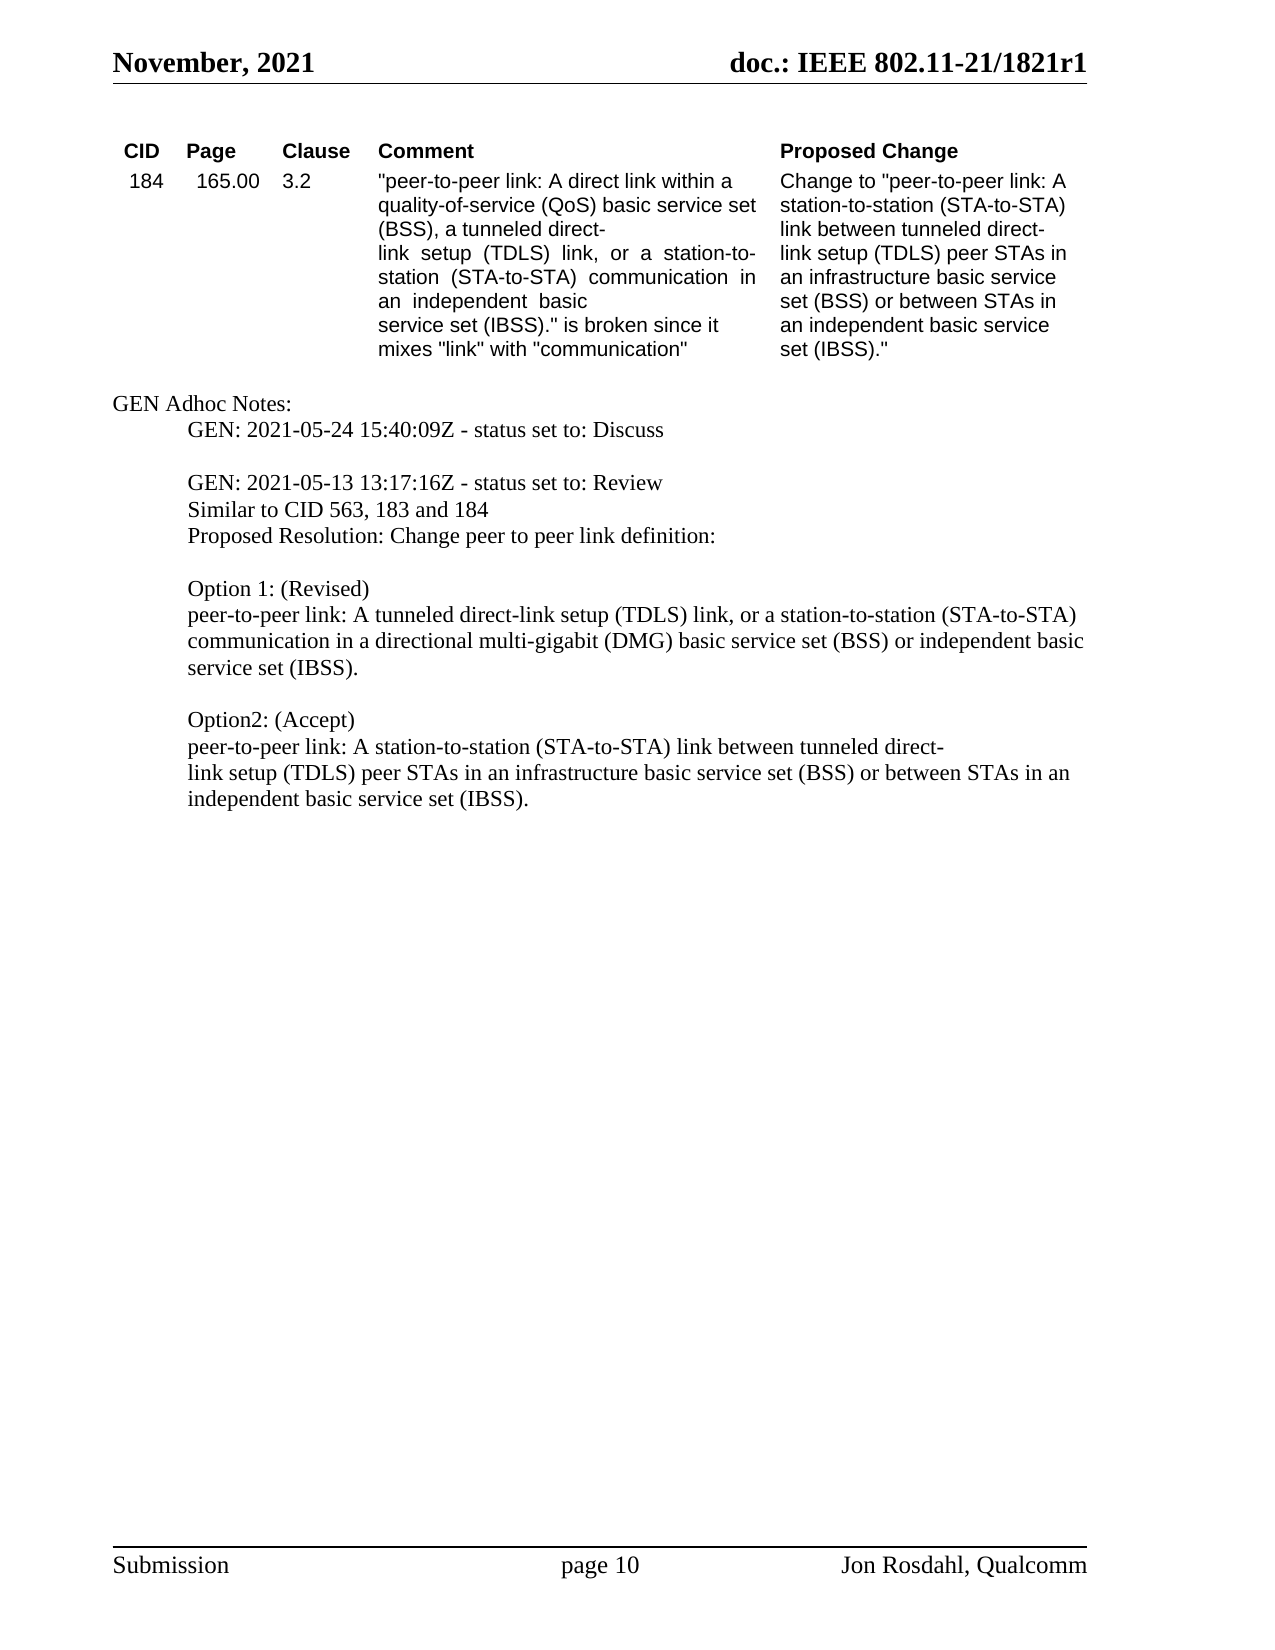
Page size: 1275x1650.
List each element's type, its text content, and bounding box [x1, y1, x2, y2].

text GEN Adhoc Notes: [112, 390, 1087, 417]
table_cell 165.00 [175, 169, 271, 364]
table_cell 3.2 [271, 169, 367, 364]
table_cell "peer-to-peer link: A direct link within a quality-of-service (QoS) basic service set (BSS), a tunneled direct- link setup (TDLS) link, or a station-to-station (STA-to-STA) communication in an independent basic service set (IBSS)." is broken since it mixes "link" with "communication" [367, 169, 769, 364]
table_header Clause [271, 139, 367, 169]
table_header Proposed Change [769, 139, 1087, 169]
table_header Comment [367, 139, 769, 169]
text link setup (TDLS) peer STAs in an infrastructure basic service set (BSS) or between STAs in an independent basic service set (IBSS). [187, 759, 1087, 812]
table_cell Change to "peer-to-peer link: A station-to-station (STA-to-STA) link between tunneled direct- link setup (TDLS) peer STAs in an infrastructure basic service set (BSS) or between STAs in an independent basic service set (IBSS)." [769, 169, 1087, 364]
text peer-to-peer link: A tunneled direct-link setup (TDLS) link, or a station-to-station (STA-to-STA) communication in a directional multi-gigabit (DMG) basic service set (BSS) or independent basic service set (IBSS). [187, 601, 1087, 680]
table_header CID [113, 139, 175, 169]
text Similar to CID 563, 183 and 184 [187, 496, 1087, 522]
text Option2: (Accept) [187, 706, 1087, 733]
text peer-to-peer link: A station-to-station (STA-to-STA) link between tunneled direct- [187, 733, 1087, 759]
table_cell 184 [113, 169, 175, 364]
text Option 1: (Revised) [187, 575, 1087, 601]
text GEN: 2021-05-13 13:17:16Z - status set to: Review [187, 469, 1087, 496]
text Proposed Resolution: Change peer to peer link definition: [187, 522, 1087, 548]
text GEN: 2021-05-24 15:40:09Z - status set to: Discuss [187, 417, 1087, 443]
table_header Page [175, 139, 271, 169]
